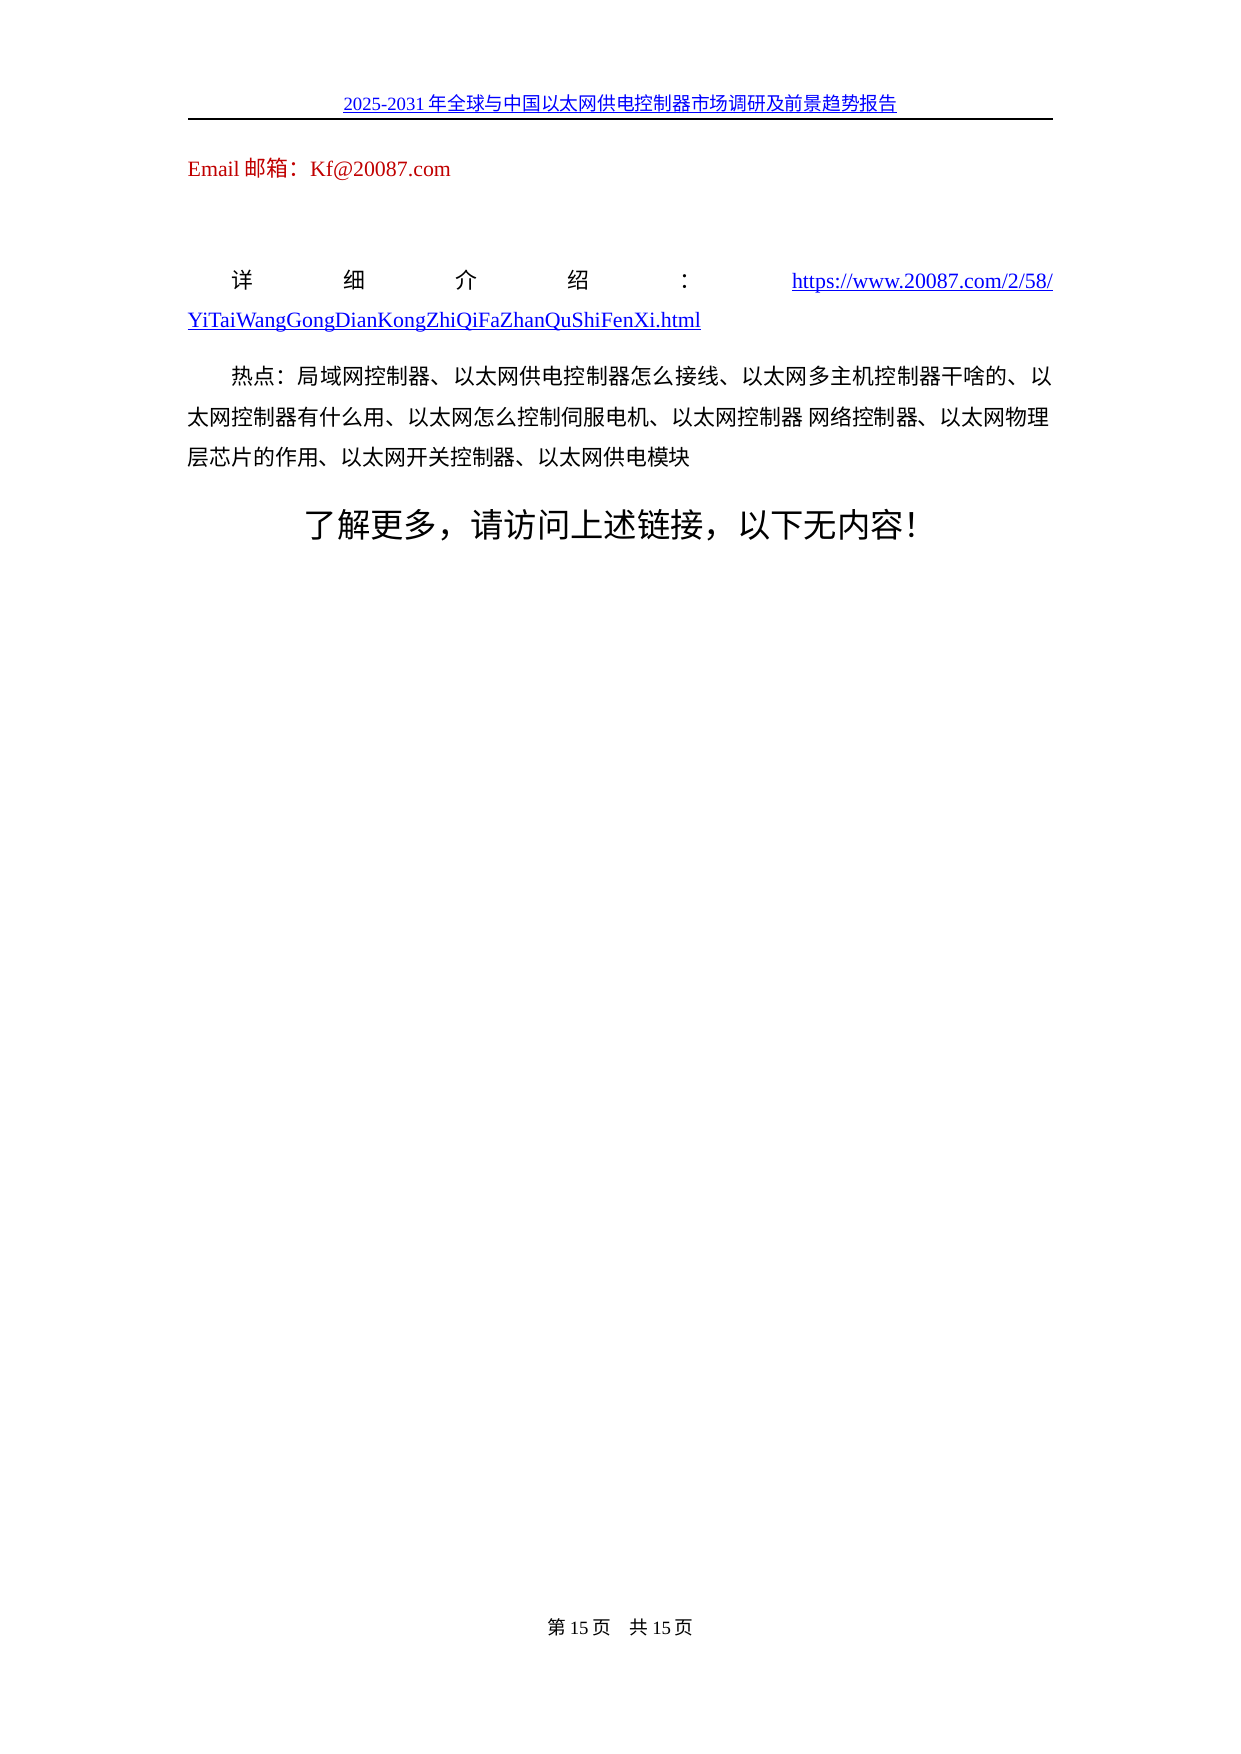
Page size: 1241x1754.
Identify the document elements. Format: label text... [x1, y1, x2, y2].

text 详细介绍：https://www.20087.com/2/58/YiTaiWangGongDianKongZhiQiFaZhanQuShiFenXi.html [187, 263, 1053, 336]
text Email邮箱：Kf@20087.com [187, 150, 1053, 183]
title 了解更多，请访问上述链接，以下无内容！ [187, 490, 1053, 555]
text 热点：局域网控制器、以太网供电控制器怎么接线、以太网多主机控制器干啥的、以太网控制器有什么用、以太网怎么控制伺服电机、以太网控制器 网络控制器、以太网物理层芯片的作用、以太网开关控制器、以太网供电模块 [187, 359, 1053, 472]
